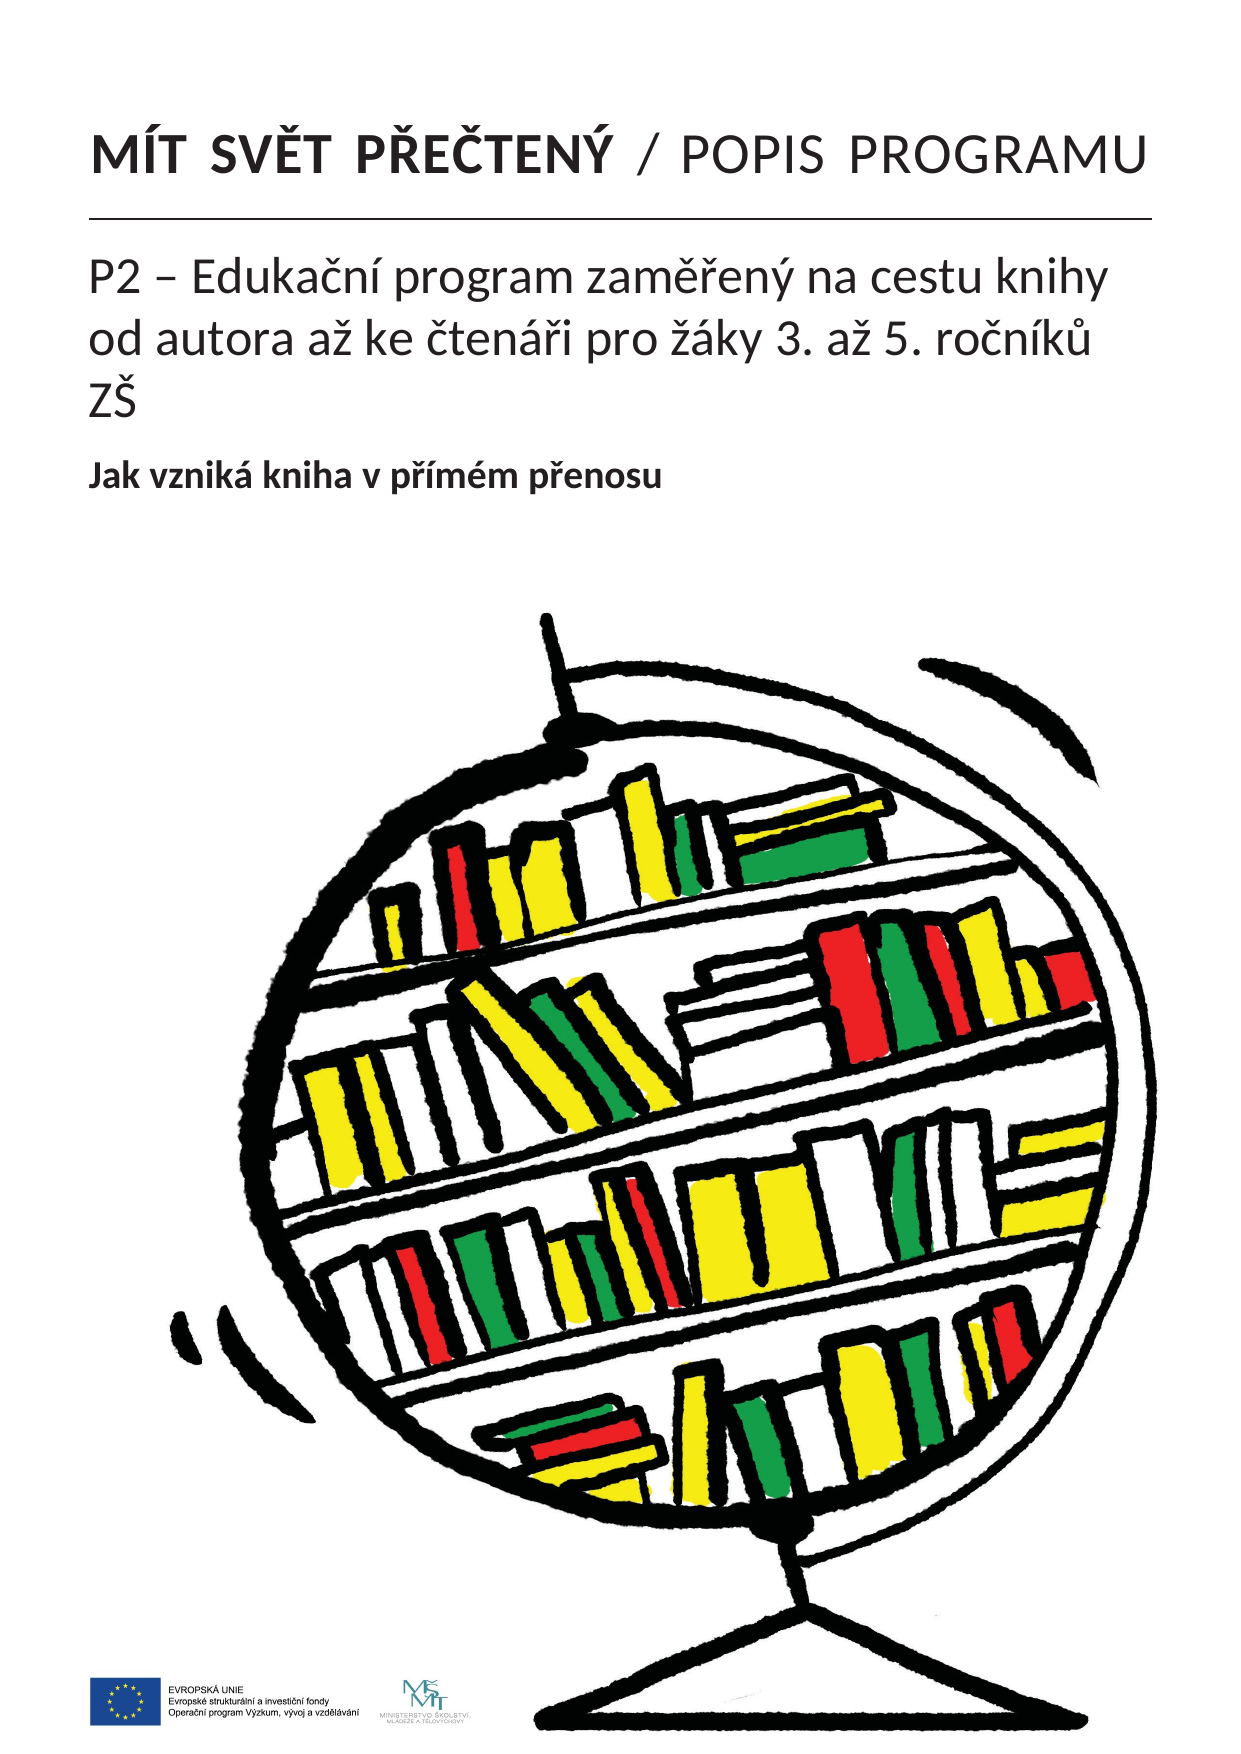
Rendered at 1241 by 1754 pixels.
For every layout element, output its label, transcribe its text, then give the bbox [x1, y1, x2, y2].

picture [66, 610, 1160, 1754]
text MÍT SVĚT PŘEČTENÝ / POPIS PROGRAMU [90, 119, 1167, 187]
title P2 – Edukační program zaměřený na cestu knihy od autora až ke čtenáři pro žáky 3. až 5. ročníků ZŠ [88, 243, 1152, 430]
text Jak vzniká kniha v přímém přenosu [88, 450, 1167, 498]
